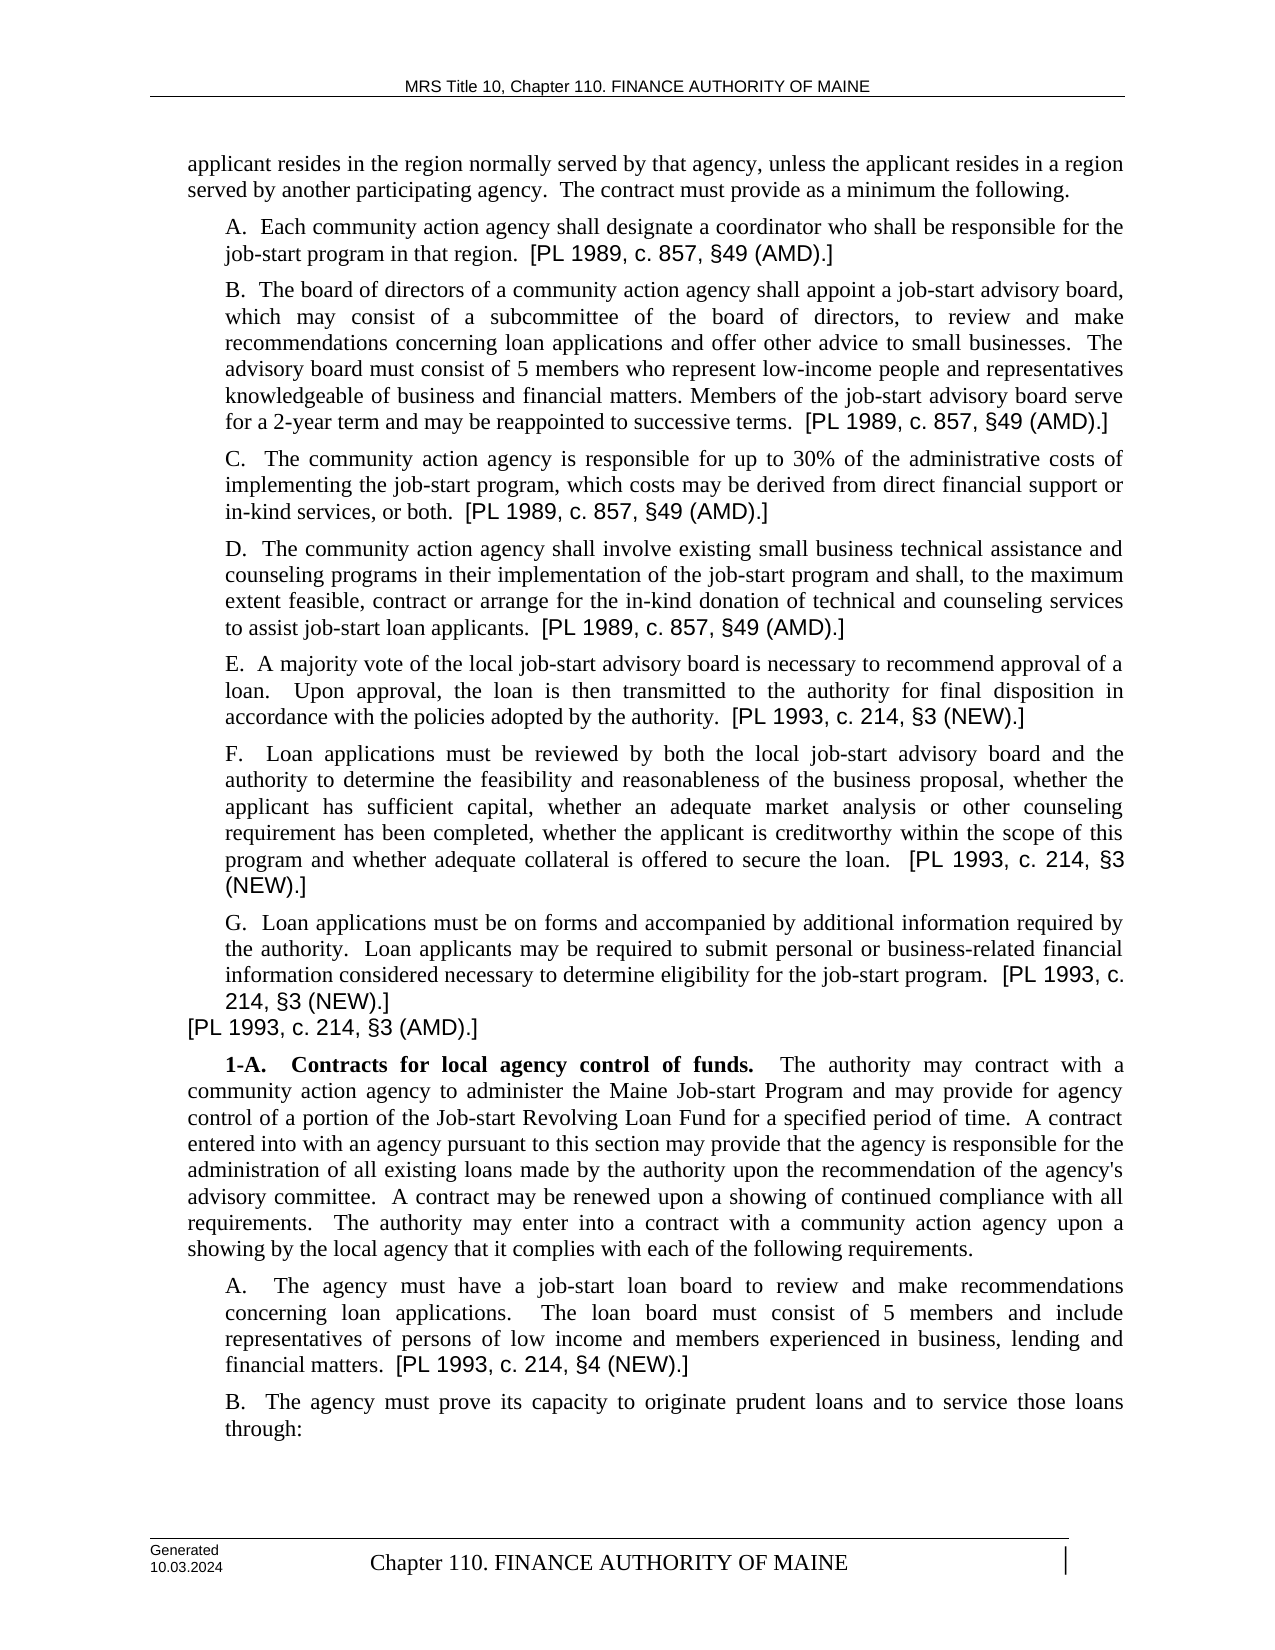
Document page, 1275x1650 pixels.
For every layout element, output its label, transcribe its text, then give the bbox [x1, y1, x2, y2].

text C. The community action agency is responsible for up to 30% of the administrative costs of implementing the job-start program, which costs may be derived from direct financial support or in-kind services, or both. [PL 1989, c. 857, §49 (AMD).] [225, 445, 1125, 524]
text G. Loan applications must be on forms and accompanied by additional information required by the authority. Loan applicants may be required to submit personal or business-related financial information considered necessary to determine eligibility for the job-start program. [PL 1993, c. 214, §3 (NEW).] [225, 909, 1125, 1014]
text B. The board of directors of a community action agency shall appoint a job-start advisory board, which may consist of a subcommittee of the board of directors, to review and make recommendations concerning loan applications and offer other advice to small businesses. The advisory board must consist of 5 members who represent low-income people and representatives knowledgeable of business and financial matters. Members of the job-start advisory board serve for a 2-year term and may be reappointed to successive terms. [PL 1989, c. 857, §49 (AMD).] [225, 276, 1125, 434]
text D. The community action agency shall involve existing small business technical assistance and counseling programs in their implementation of the job-start program and shall, to the maximum extent feasible, contract or arrange for the in-kind donation of technical and counseling services to assist job-start loan applicants. [PL 1989, c. 857, §49 (AMD).] [225, 534, 1125, 640]
text F. Loan applications must be reviewed by both the local job-start advisory board and the authority to determine the feasibility and reasonableness of the business proposal, whether the applicant has sufficient capital, whether an adequate market analysis or other counseling requirement has been completed, whether the applicant is creditworthy within the scope of this program and whether adequate collateral is offered to secure the loan. [PL 1993, c. 214, §3 (NEW).] [225, 740, 1125, 898]
text 1-A. Contracts for local agency control of funds. The authority may contract with a community action agency to administer the Maine Job-start Program and may provide for agency control of a portion of the Job-start Revolving Loan Fund for a specified period of time. A contract entered into with an agency pursuant to this section may provide that the agency is responsible for the administration of all existing loans made by the authority upon the recommendation of the agency's advisory committee. A contract may be renewed upon a showing of continued compliance with all requirements. The authority may enter into a contract with a community action agency upon a showing by the local agency that it complies with each of the following requirements. [187, 1051, 1125, 1262]
text A. Each community action agency shall designate a coordinator who shall be responsible for the job-start program in that region. [PL 1989, c. 857, §49 (AMD).] [225, 213, 1125, 266]
text B. The agency must prove its capacity to originate prudent loans and to service those loans through: [225, 1388, 1125, 1441]
text A. The agency must have a job-start loan board to review and make recommendations concerning loan applications. The loan board must consist of 5 members and include representatives of persons of low income and members experienced in business, lending and financial matters. [PL 1993, c. 214, §4 (NEW).] [225, 1272, 1125, 1378]
text E. A majority vote of the local job-start advisory board is necessary to recommend approval of a loan. Upon approval, the loan is then transmitted to the authority for final disposition in accordance with the policies adopted by the authority. [PL 1993, c. 214, §3 (NEW).] [225, 651, 1125, 730]
text [PL 1993, c. 214, §3 (AMD).] [187, 1014, 1125, 1041]
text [187, 150, 1125, 203]
